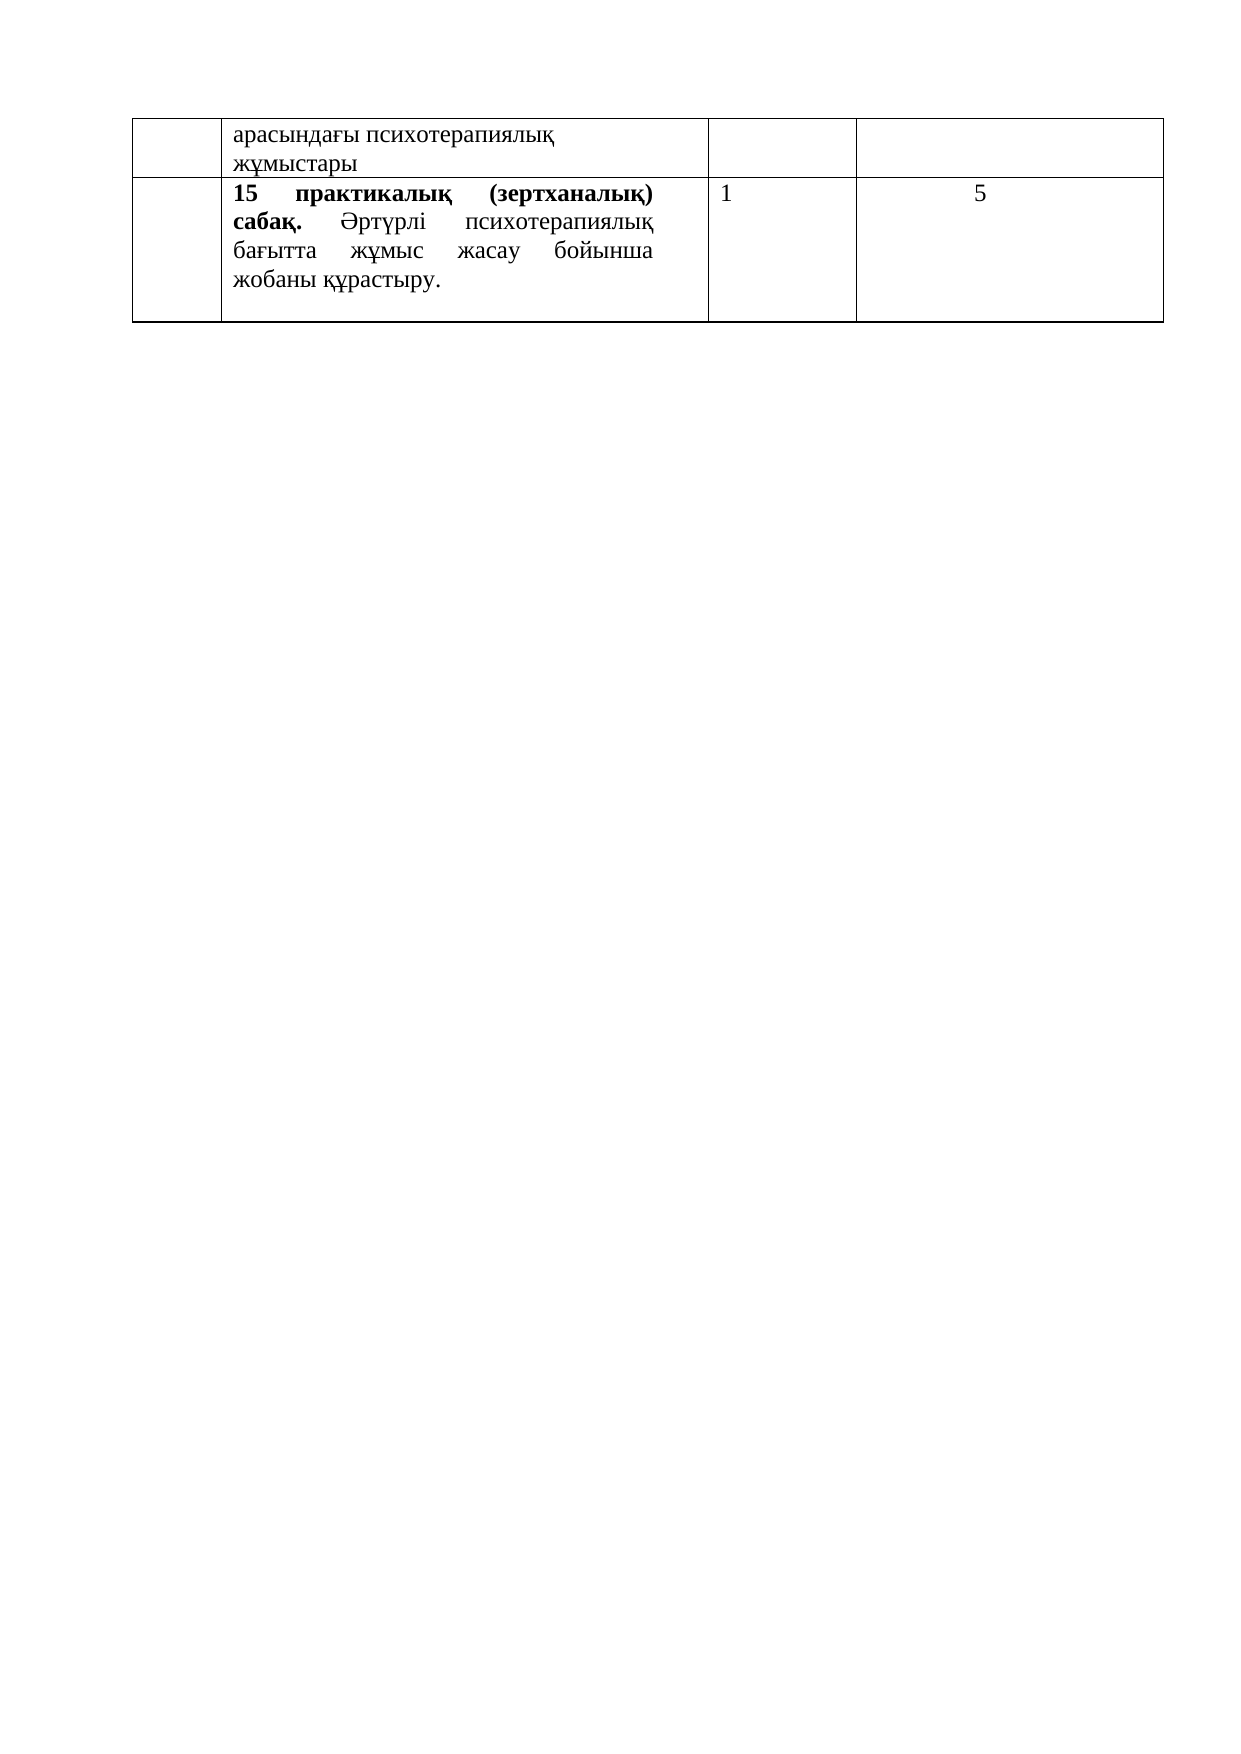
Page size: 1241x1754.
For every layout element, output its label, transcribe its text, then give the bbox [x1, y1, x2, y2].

table_cell [133, 119, 221, 177]
table_cell [133, 178, 221, 321]
table_cell 5 [857, 178, 1163, 321]
table_cell 1 [709, 178, 856, 321]
table_cell 15 практикалық (зертханалық) сабақ. Әртүрлi психотерапиялық бағытта жұмыс жасау бойынша жобаны құрастыру. [222, 178, 708, 321]
table_cell 1 [709, 119, 856, 177]
table_cell 5 [857, 119, 1163, 177]
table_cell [222, 119, 708, 177]
